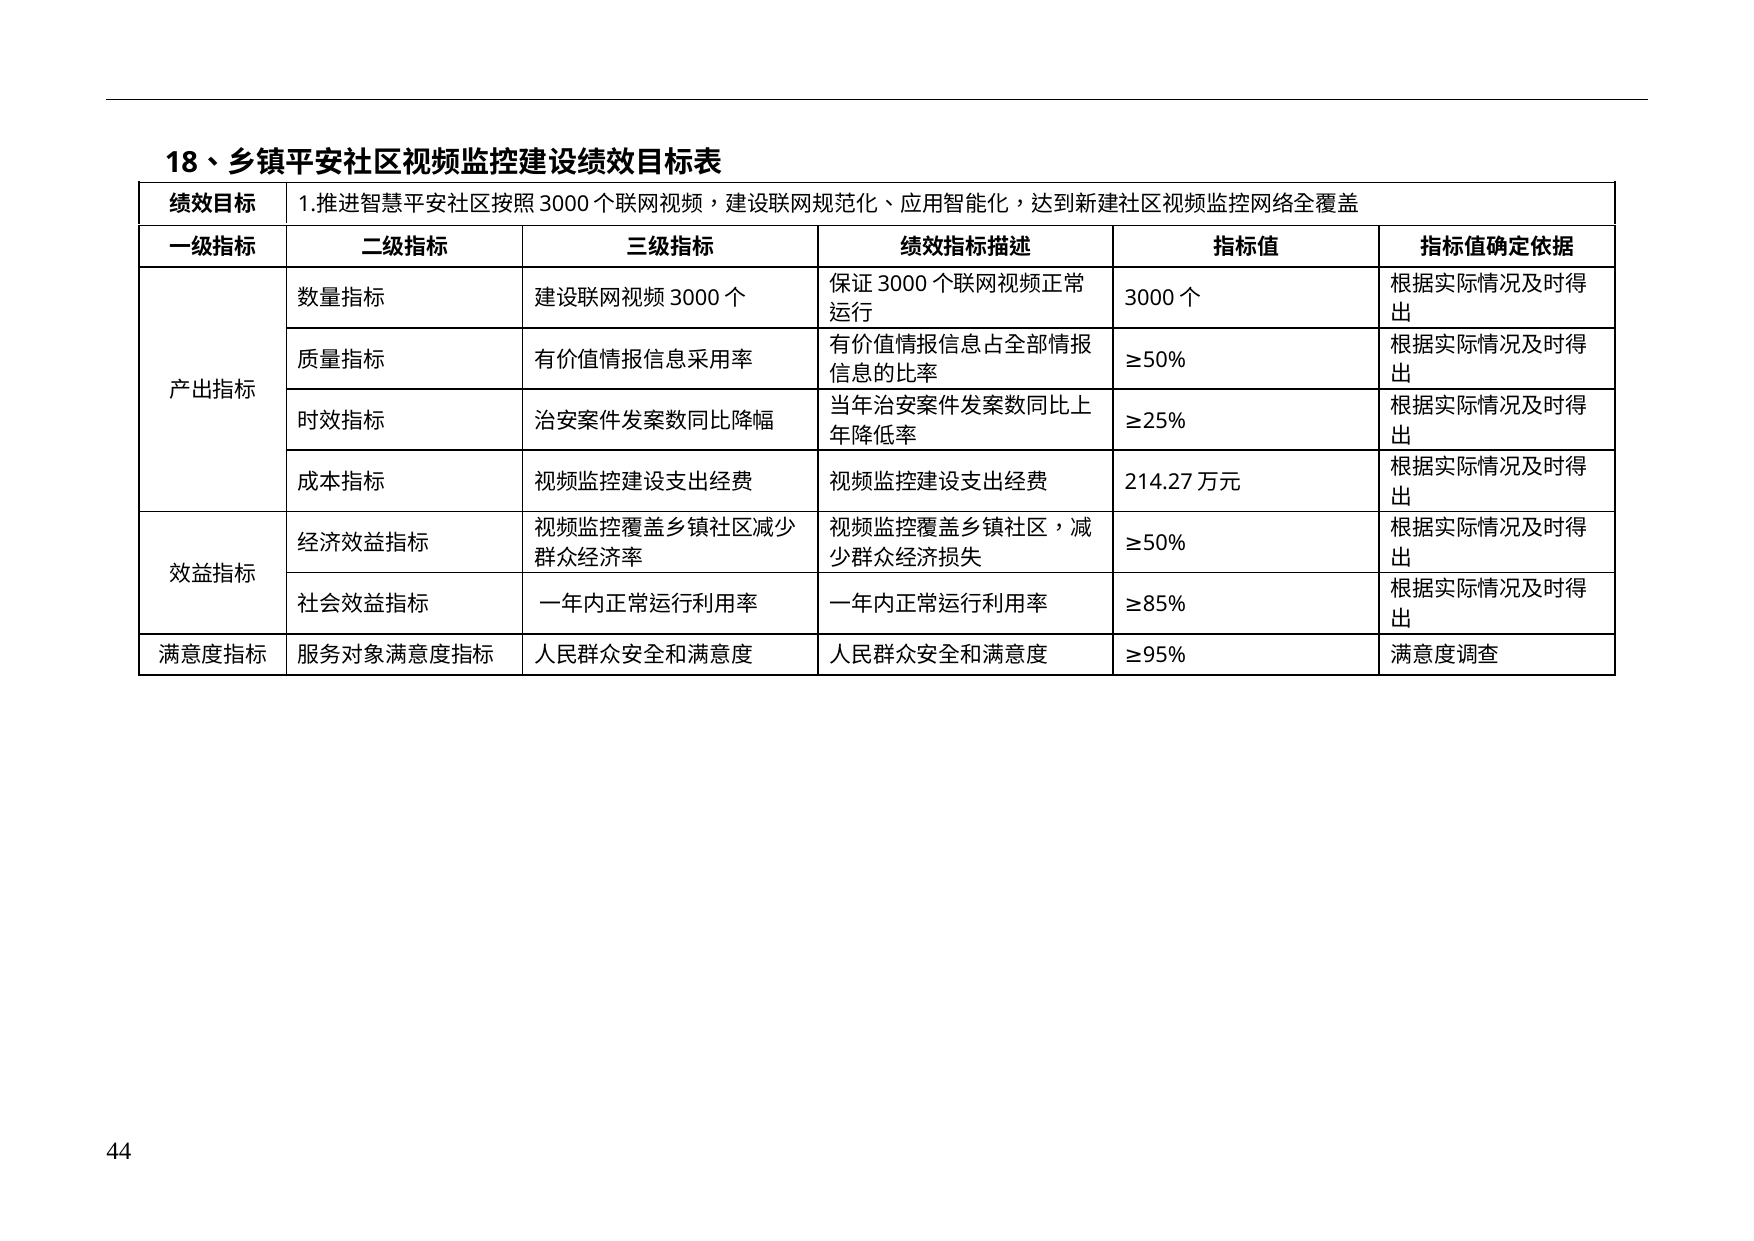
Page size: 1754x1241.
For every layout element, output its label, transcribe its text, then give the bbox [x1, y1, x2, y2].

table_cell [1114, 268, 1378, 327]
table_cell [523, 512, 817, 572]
text 18、乡镇平安社区视频监控建设绩效目标表 [106, 142, 1648, 181]
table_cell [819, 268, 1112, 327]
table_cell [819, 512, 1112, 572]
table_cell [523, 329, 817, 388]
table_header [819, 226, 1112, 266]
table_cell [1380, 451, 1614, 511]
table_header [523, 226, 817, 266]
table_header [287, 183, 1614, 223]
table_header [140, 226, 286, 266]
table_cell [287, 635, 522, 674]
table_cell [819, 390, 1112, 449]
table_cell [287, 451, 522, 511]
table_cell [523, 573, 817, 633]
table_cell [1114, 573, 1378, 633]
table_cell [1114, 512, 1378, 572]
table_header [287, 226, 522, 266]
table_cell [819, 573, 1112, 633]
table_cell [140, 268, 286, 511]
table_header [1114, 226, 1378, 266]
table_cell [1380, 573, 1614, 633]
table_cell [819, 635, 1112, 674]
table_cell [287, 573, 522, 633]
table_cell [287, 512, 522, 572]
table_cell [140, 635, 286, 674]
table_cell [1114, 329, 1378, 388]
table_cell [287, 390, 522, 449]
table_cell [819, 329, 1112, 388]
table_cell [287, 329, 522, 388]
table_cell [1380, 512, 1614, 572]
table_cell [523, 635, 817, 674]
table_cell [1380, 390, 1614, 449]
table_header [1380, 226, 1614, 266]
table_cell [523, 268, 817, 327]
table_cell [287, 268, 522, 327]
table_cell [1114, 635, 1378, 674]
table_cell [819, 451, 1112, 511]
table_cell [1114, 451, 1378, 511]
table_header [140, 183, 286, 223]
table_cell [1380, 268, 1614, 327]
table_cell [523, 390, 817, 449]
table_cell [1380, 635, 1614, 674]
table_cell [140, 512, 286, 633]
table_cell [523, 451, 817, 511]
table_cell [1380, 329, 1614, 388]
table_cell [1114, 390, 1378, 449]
